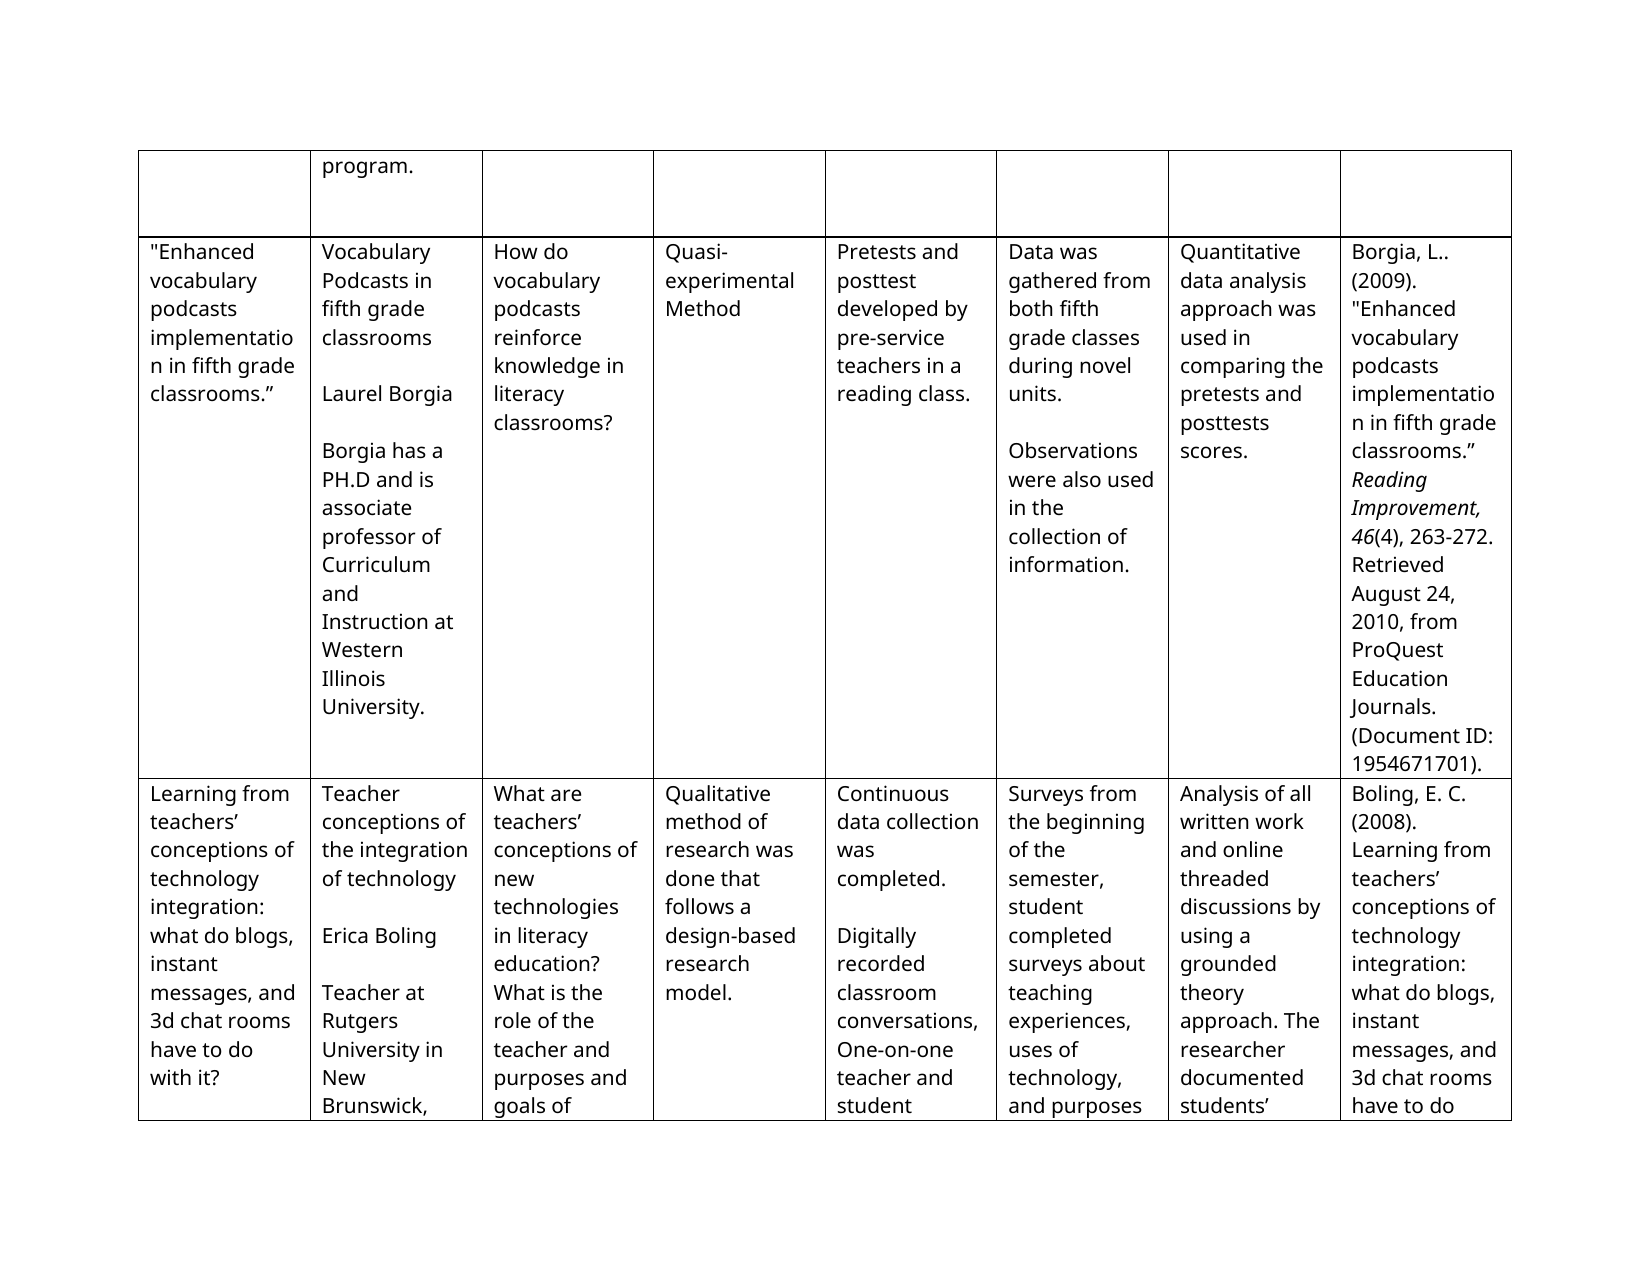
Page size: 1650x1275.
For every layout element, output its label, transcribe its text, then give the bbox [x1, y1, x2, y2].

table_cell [483, 151, 653, 236]
table_cell Vocabulary Podcasts in fifth grade classrooms Laurel Borgia Borgia has a PH.D and is associate professor of Curriculum and Instruction at Western Illinois University. [311, 238, 482, 778]
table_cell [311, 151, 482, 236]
table_cell "Enhanced vocabulary podcasts implementation in fifth grade classrooms.” [139, 238, 310, 778]
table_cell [139, 151, 310, 236]
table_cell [1169, 779, 1340, 1120]
table_cell Borgia, L.. (2009). "Enhanced vocabulary podcasts implementation in fifth grade classrooms.” Reading Improvement, 46(4), 263-272. Retrieved August 24, 2010, from ProQuest Education Journals. (Document ID: 1954671701). [1341, 238, 1511, 778]
table_cell Data was gathered from both fifth grade classes during novel units. Observations were also used in the collection of information. [997, 238, 1168, 778]
table_cell Pretests and posttest developed by pre-service teachers in a reading class. [826, 238, 996, 778]
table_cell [311, 779, 482, 1120]
table_cell How do vocabulary podcasts reinforce knowledge in literacy classrooms? [483, 238, 653, 778]
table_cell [1341, 779, 1511, 1120]
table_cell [997, 779, 1168, 1120]
table_cell Quantitative data analysis approach was used in comparing the pretests and posttests scores. [1169, 238, 1340, 778]
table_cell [826, 151, 996, 236]
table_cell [483, 779, 653, 1120]
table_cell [1169, 151, 1340, 236]
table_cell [1341, 151, 1511, 236]
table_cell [654, 151, 825, 236]
table_cell Quasi-experimental Method [654, 238, 825, 778]
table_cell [654, 779, 825, 1120]
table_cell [139, 779, 310, 1120]
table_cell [997, 151, 1168, 236]
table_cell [826, 779, 996, 1120]
